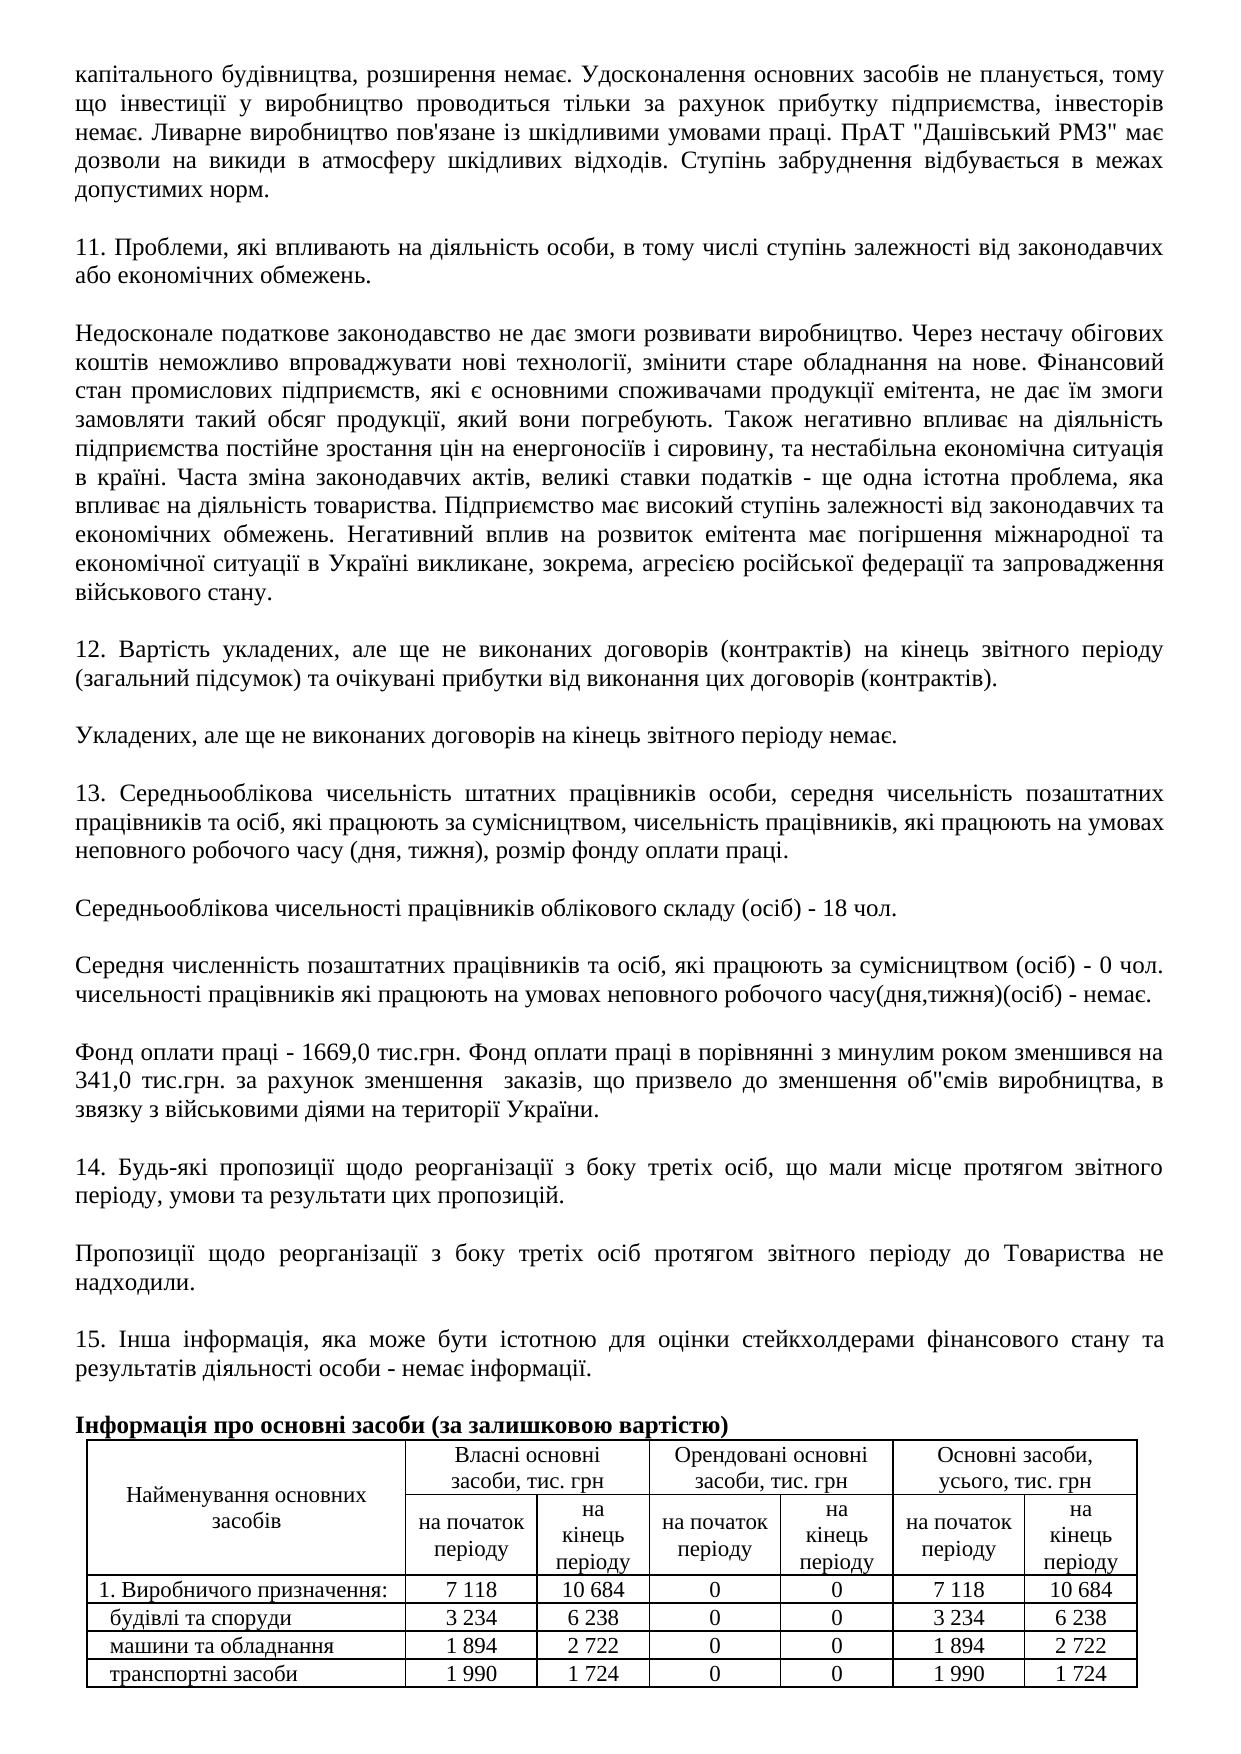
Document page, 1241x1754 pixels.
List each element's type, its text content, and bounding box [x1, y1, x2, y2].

table_cell 6 238 [538, 1604, 649, 1630]
text Фонд оплати працi - 1669,0 тис.грн. Фонд оплати працi в порiвняннi з минулим роком зменшився на 341,0 тис.грн. за рахунок зменшення заказiв, що призвело до зменшення об"ємiв виробництва, в звязку з вiйськовими дiями на територiї України. [75, 1037, 1165, 1123]
table_cell 0 [781, 1604, 892, 1630]
text Середньооблiкова чисельностi працiвникiв облiкового складу (осiб) - 18 чол. [75, 893, 1165, 922]
table_cell машини та обладнання [88, 1632, 405, 1658]
table_cell 0 [781, 1632, 892, 1658]
table_cell будівлі та споруди [88, 1604, 405, 1630]
table_cell на кінець періоду [781, 1495, 892, 1574]
text Укладених, але ще не виконаних договорiв на кiнець звiтного перiоду немає. [75, 721, 1165, 749]
table_cell 0 [781, 1660, 892, 1686]
table_cell 6 238 [1025, 1604, 1136, 1630]
table_cell на початок періоду [650, 1495, 780, 1574]
table_cell на кінець періоду [1025, 1495, 1136, 1574]
table_cell 10 684 [1025, 1576, 1136, 1602]
table_cell 7 118 [894, 1576, 1024, 1602]
table_cell 0 [650, 1660, 780, 1686]
table_cell 0 [650, 1632, 780, 1658]
table_cell транспортні засоби [88, 1660, 405, 1686]
table_cell 1 894 [406, 1632, 536, 1658]
table_cell 1 724 [1025, 1660, 1136, 1686]
text Недосконале податкове законодавство не дає змоги розвивати виробництво. Через нестачу обiгових коштiв неможливо впроваджувати новi технологiї, змiнити старе обладнання на нове. Фiнансовий стан промислових пiдприємств, якi є основними споживачами продукцiї емiтента, не дає їм змоги замовляти такий обсяг продукцiї, який вони погребують. Також негативно впливає на дiяльнiсть пiдприємства постiйне зростання цiн на енергоносiїв i сировину, та нестабiльна економiчна ситуацiя в країнi. Часта змiна законодавчих актiв, великi ставки податкiв - ще одна iстотна проблема, яка впливає на дiяльнiсть товариства. Пiдприємство має високий ступiнь залежностi вiд законодавчих та економiчних обмежень. Негативний вплив на розвиток емiтента має погiршення мiжнародної та економiчної ситуацiї в Українi викликане, зокрема, агресiєю росiйської федерацiї та запровадження вiйськового стану. [75, 318, 1165, 606]
table_cell 3 234 [406, 1604, 536, 1630]
text 11. Проблеми, якi впливають на дiяльнiсть особи, в тому числi ступiнь залежностi вiд законодавчих або економiчних обмежень. [75, 232, 1165, 289]
text 13. Середньооблiкова чисельнiсть штатних працiвникiв особи, середня чисельнiсть позаштатних працiвникiв та осiб, якi працюють за сумiсництвом, чисельнiсть працiвникiв, якi працюють на умовах неповного робочого часу (дня, тижня), розмiр фонду оплати працi. [75, 778, 1165, 864]
text Середня численнiсть позаштатних працiвникiв та осiб, якi працюють за сумiсництвом (осiб) - 0 чол. чисельностi працiвникiв якi працюють на умовах неповного робочого часу(дня,тижня)(осiб) - немає. [75, 951, 1165, 1008]
table_cell 1 724 [538, 1660, 649, 1686]
table_header Орендовані основні засоби, тис. грн [650, 1441, 892, 1494]
table_header Основні засоби, усього, тис. грн [894, 1441, 1136, 1494]
table_cell 10 684 [538, 1576, 649, 1602]
table_cell 0 [650, 1604, 780, 1630]
table_cell на початок періоду [894, 1495, 1024, 1574]
table_cell 1. Виробничого призначення: [88, 1576, 405, 1602]
table_cell 1 990 [406, 1660, 536, 1686]
table_header Найменування основних засобів [88, 1441, 405, 1574]
table_cell 2 722 [538, 1632, 649, 1658]
table_header Власні основні засоби, тис. грн [406, 1441, 649, 1494]
text Інформація про основні засоби (за залишковою вартістю) [75, 1411, 1165, 1439]
table_cell 1 894 [894, 1632, 1024, 1658]
table_cell 7 118 [406, 1576, 536, 1602]
table_cell 1 990 [894, 1660, 1024, 1686]
table_cell на початок періоду [406, 1495, 536, 1574]
table_cell 3 234 [894, 1604, 1024, 1630]
text Пропозицiї щодо реорганiзацiї з боку третiх осiб протягом звiтного перiоду до Товариства не надходили. [75, 1238, 1165, 1296]
table_cell 0 [781, 1576, 892, 1602]
text 15. Iнша iнформацiя, яка може бути iстотною для оцiнки стейкхолдерами фiнансового стану та результатiв дiяльностi особи - немає iнформацiї. [75, 1324, 1165, 1382]
table_cell 2 722 [1025, 1632, 1136, 1658]
table_cell на кінець періоду [538, 1495, 649, 1574]
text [75, 59, 1165, 203]
table_cell 0 [650, 1576, 780, 1602]
text 12. Вартiсть укладених, але ще не виконаних договорiв (контрактiв) на кiнець звiтного перiоду (загальний пiдсумок) та очiкуванi прибутки вiд виконання цих договорiв (контрактiв). [75, 634, 1165, 692]
text 14. Будь-якi пропозицiї щодо реорганiзацiї з боку третiх осiб, що мали мiсце протягом звiтного перiоду, умови та результати цих пропозицiй. [75, 1152, 1165, 1209]
